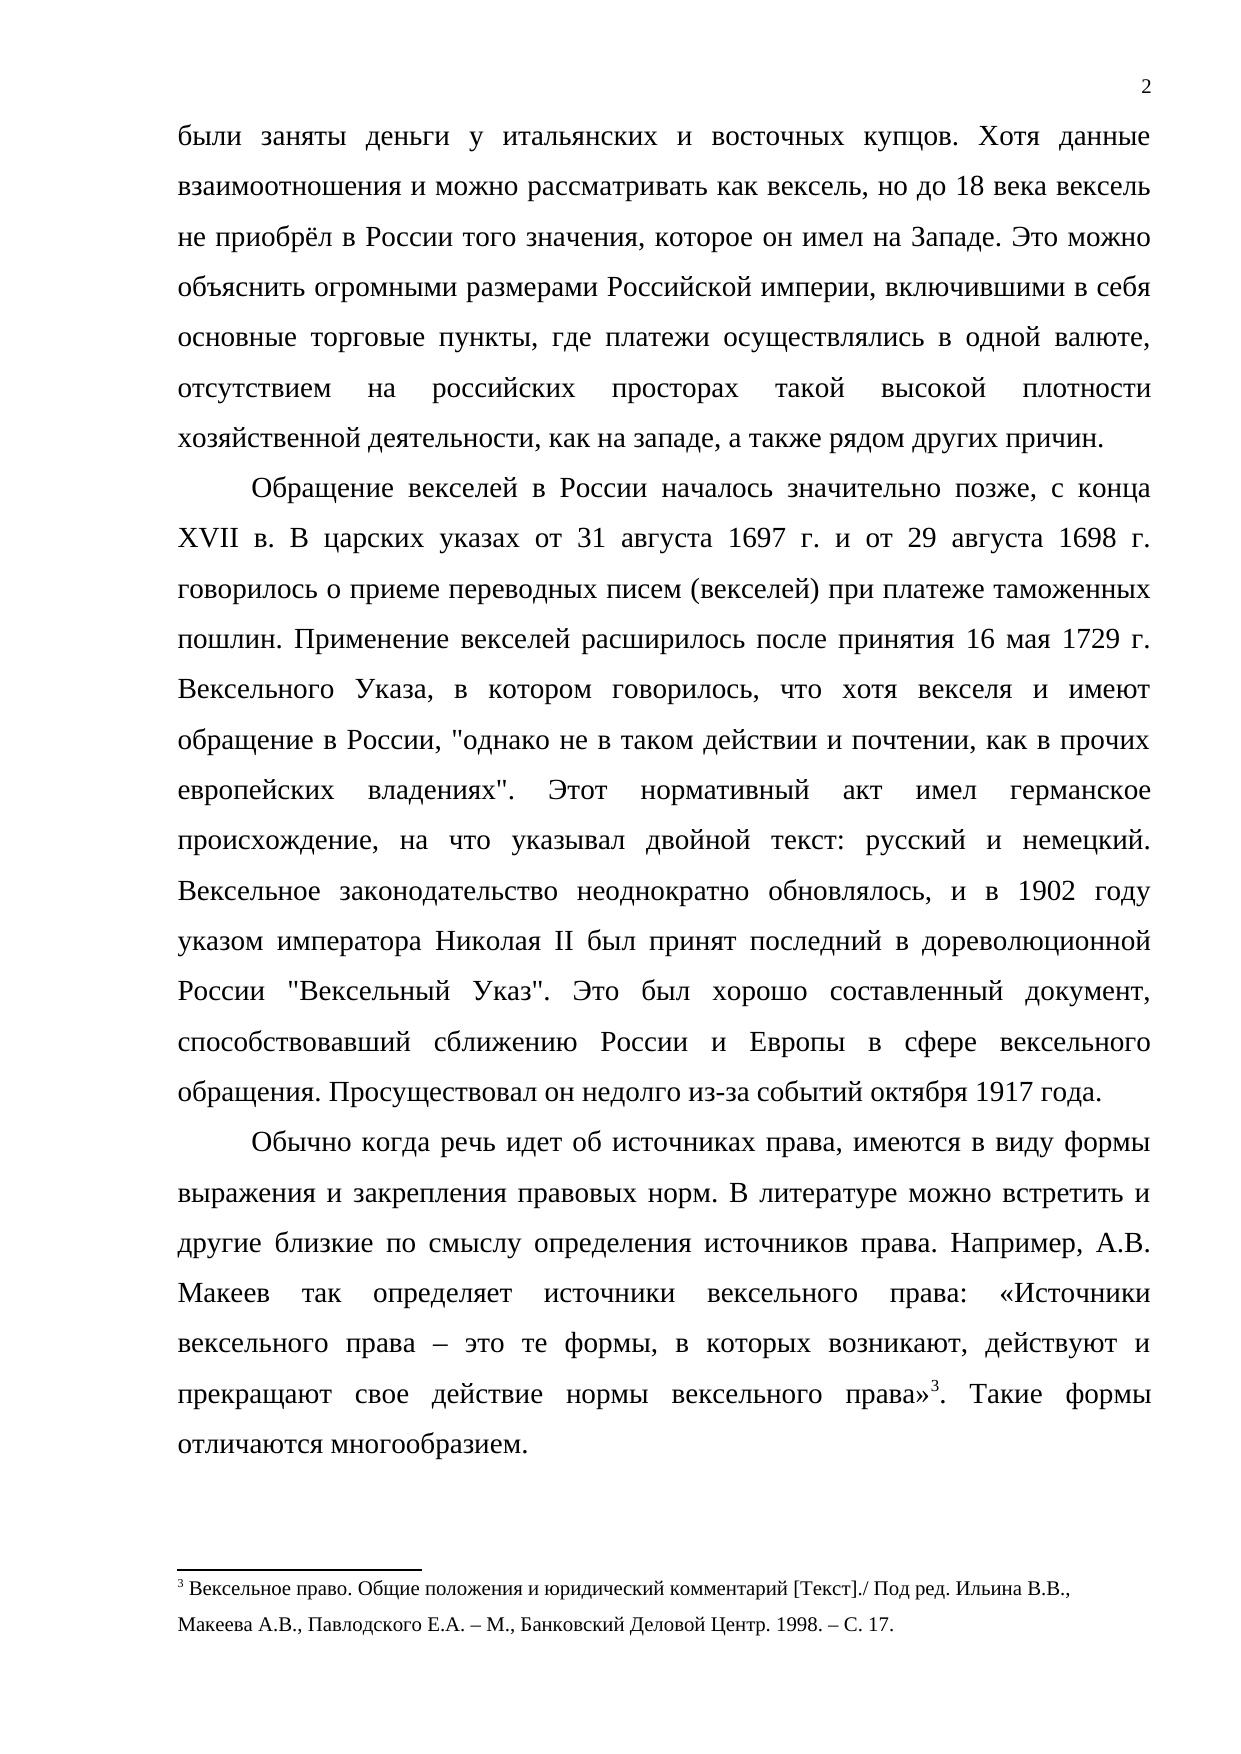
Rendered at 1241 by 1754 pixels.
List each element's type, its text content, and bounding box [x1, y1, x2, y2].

text Обычно когда речь идет об источниках права, имеются в виду формы выражения и закрепления правовых норм. В литературе можно встретить и другие близкие по смыслу определения источников права. Например, А.В. Макеев так определяет источники вексельного права: «Источники вексельного права – это те формы, в которых возникают, действуют и прекращают свое действие нормы вексельного права». Такие формы отличаются многообразием. [177, 1124, 1152, 1460]
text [177, 118, 1152, 453]
text Обращение векселей в России началось значительно позже, с конца XVII в. В царских указах от 31 августа 1697 г. и от 29 августа 1698 г. говорилось о приеме переводных писем (векселей) при платеже таможенных пошлин. Применение векселей расширилось после принятия 16 мая 1729 г. Вексельного Указа, в котором говорилось, что хотя векселя и имеют обращение в России, "однако не в таком действии и почтении, как в прочих европейских владениях". Этот нормативный акт имел германское происхождение, на что указывал двойной текст: русский и немецкий. Вексельное законодательство неоднократно обновлялось, и в 1902 году указом императора Николая II был принят последний в дореволюционной России "Вексельный Указ". Это был хорошо составленный документ, способствовавший сближению России и Европы в сфере вексельного обращения. Просуществовал он недолго из-за событий октября 1917 года. [177, 470, 1152, 1108]
